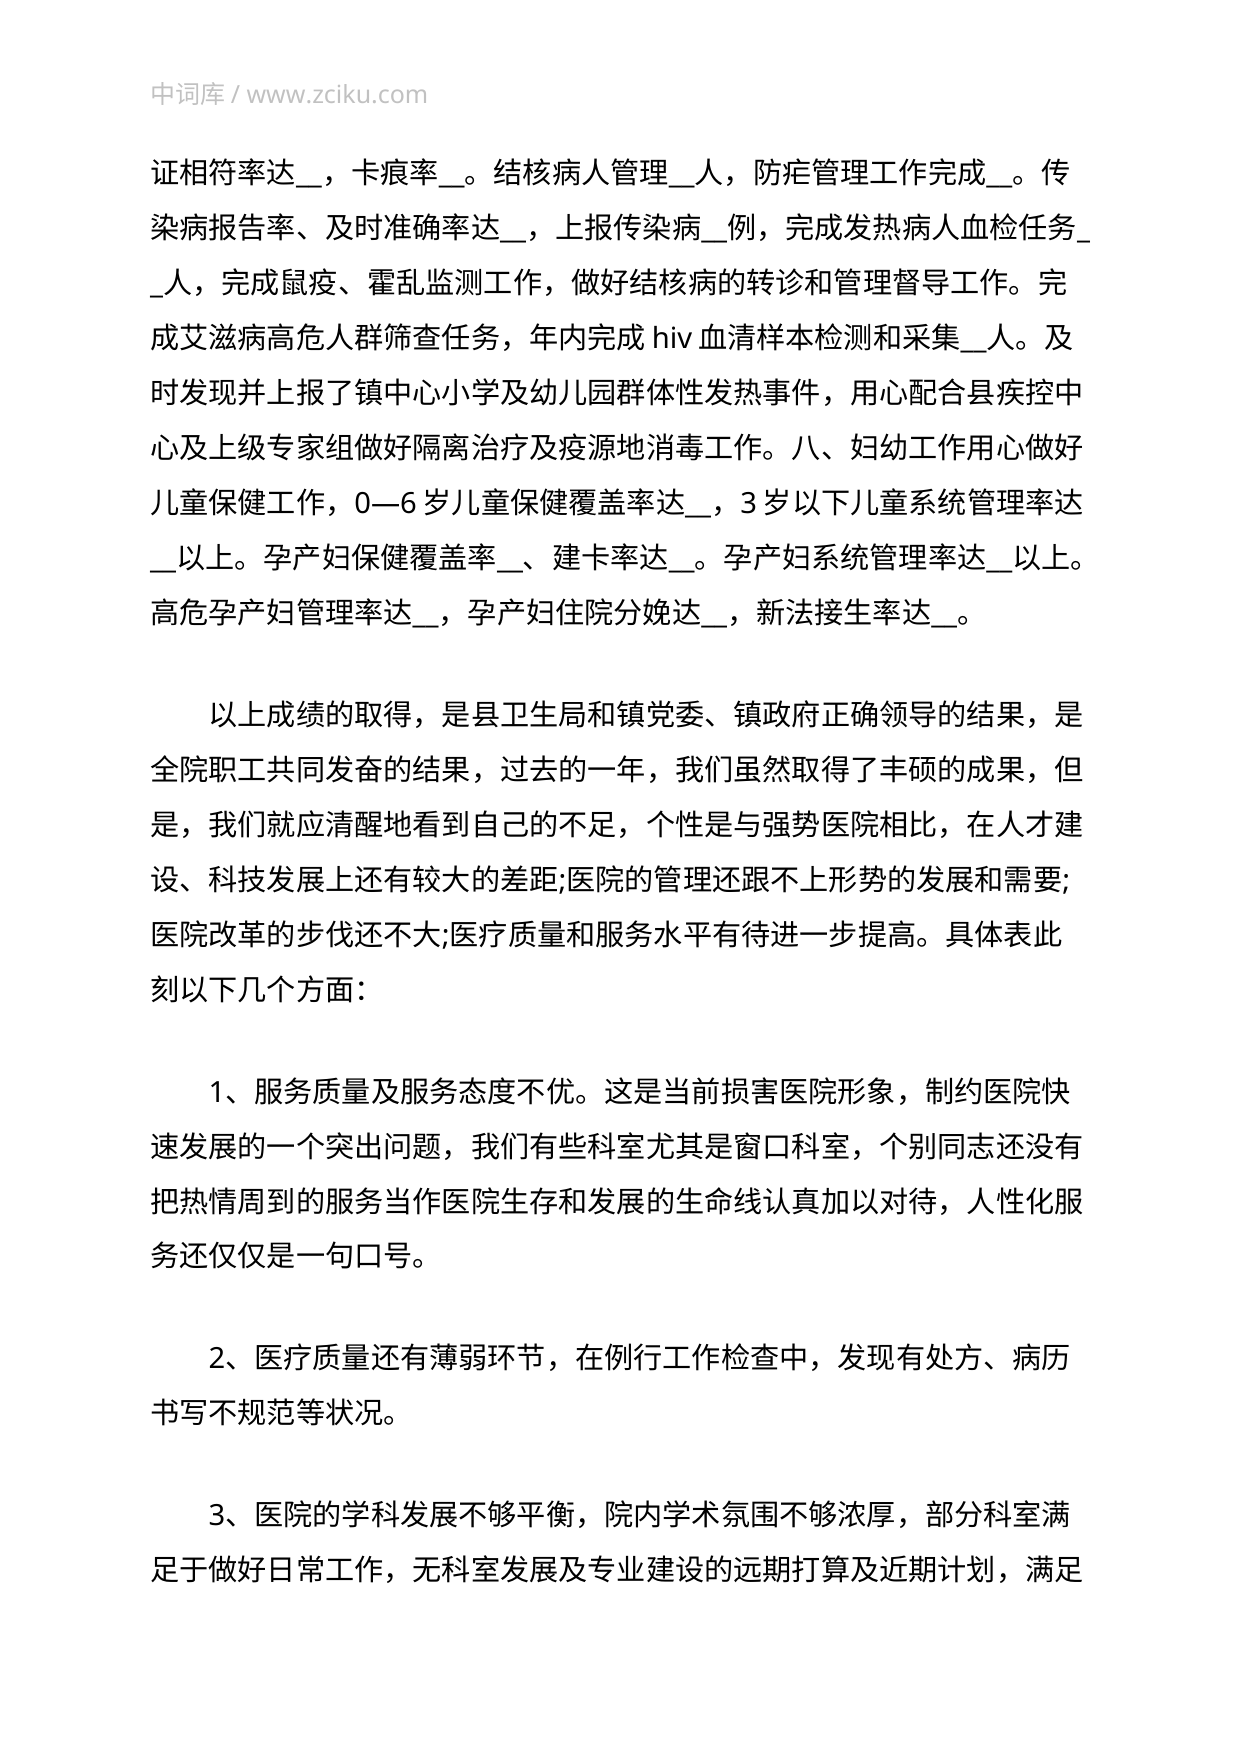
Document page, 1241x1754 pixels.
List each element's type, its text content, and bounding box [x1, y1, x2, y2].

text 2、医疗质量还有薄弱环节，在例行工作检查中，发现有处方、病历书写不规范等状况。 [150, 1335, 1090, 1432]
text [150, 1492, 1090, 1589]
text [150, 150, 1090, 632]
text 1、服务质量及服务态度不优。这是当前损害医院形象，制约医院快速发展的一个突出问题，我们有些科室尤其是窗口科室，个别同志还没有把热情周到的服务当作医院生存和发展的生命线认真加以对待，人性化服务还仅仅是一句口号。 [150, 1068, 1090, 1275]
text 以上成绩的取得，是县卫生局和镇党委、镇政府正确领导的结果，是全院职工共同发奋的结果，过去的一年，我们虽然取得了丰硕的成果，但是，我们就应清醒地看到自己的不足，个性是与强势医院相比，在人才建设、科技发展上还有较大的差距;医院的管理还跟不上形势的发展和需要;医院改革的步伐还不大;医疗质量和服务水平有待进一步提高。具体表此刻以下几个方面： [150, 692, 1090, 1009]
